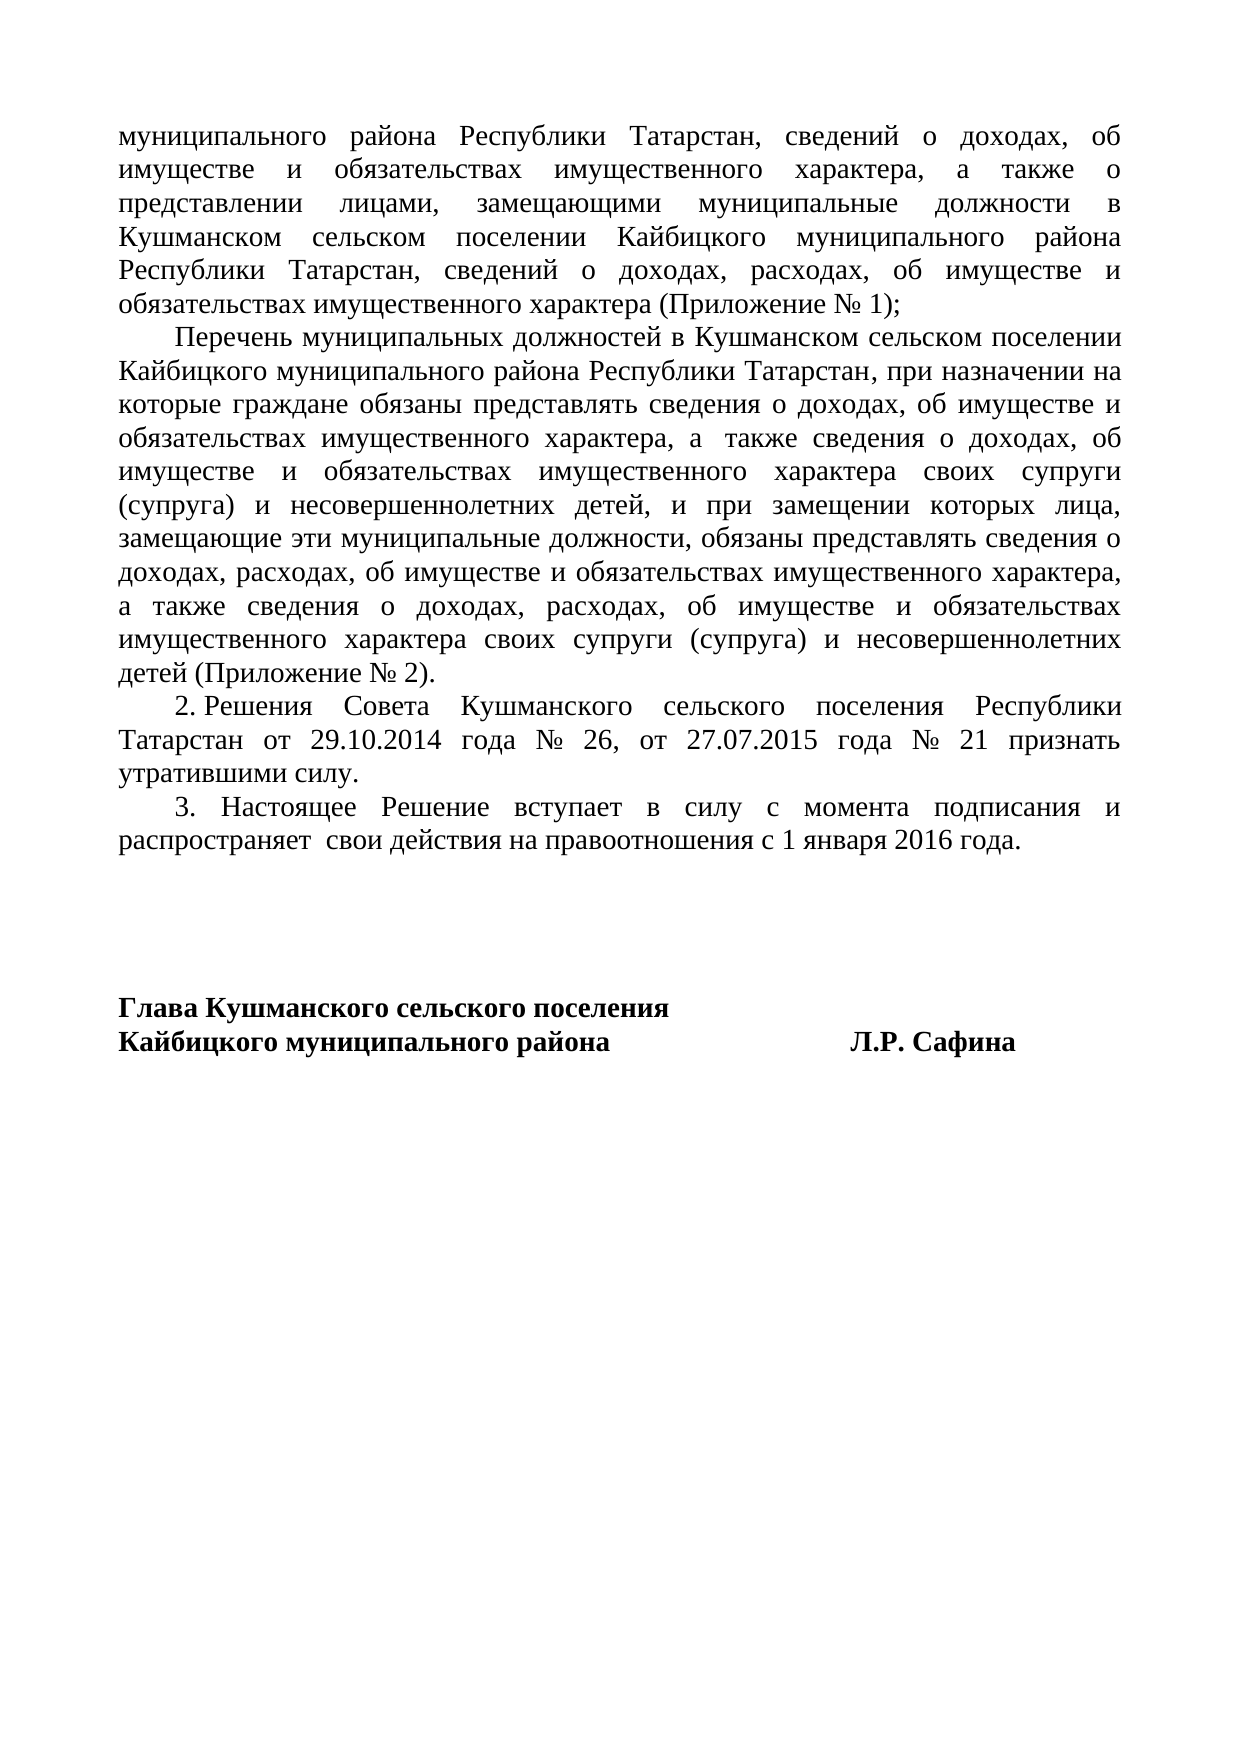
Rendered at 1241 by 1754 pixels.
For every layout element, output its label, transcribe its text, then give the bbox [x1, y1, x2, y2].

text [118, 118, 1122, 319]
text Глава Кушманского сельского поселения [118, 990, 1122, 1024]
text 2. Решения Совета Кушманского сельского поселения Республики Татарстан от 29.10.2014 года № 26, от 27.07.2015 года № 21 признать утратившими силу. [118, 688, 1122, 789]
text Перечень муниципальных должностей в Кушманском сельском поселении Кайбицкого муниципального района Республики Татарстан, при назначении на которые граждане обязаны представлять сведения о доходах, об имуществе и обязательствах имущественного характера, а также сведения о доходах, об имуществе и обязательствах имущественного характера своих супруги (супруга) и несовершеннолетних детей, и при замещении которых лица, замещающие эти муниципальные должности, обязаны представлять сведения о доходах, расходах, об имуществе и обязательствах имущественного характера, а также сведения о доходах, расходах, об имуществе и обязательствах имущественного характера своих супруги (супруга) и несовершеннолетних детей (Приложение № 2). [118, 319, 1122, 688]
text 3. Настоящее Решение вступает в силу с момента подписания и распространяет свои действия на правоотношения с 1 января 2016 года. [118, 789, 1122, 856]
text Кайбицкого муниципального района Л.Р. Сафина [118, 1024, 1122, 1057]
